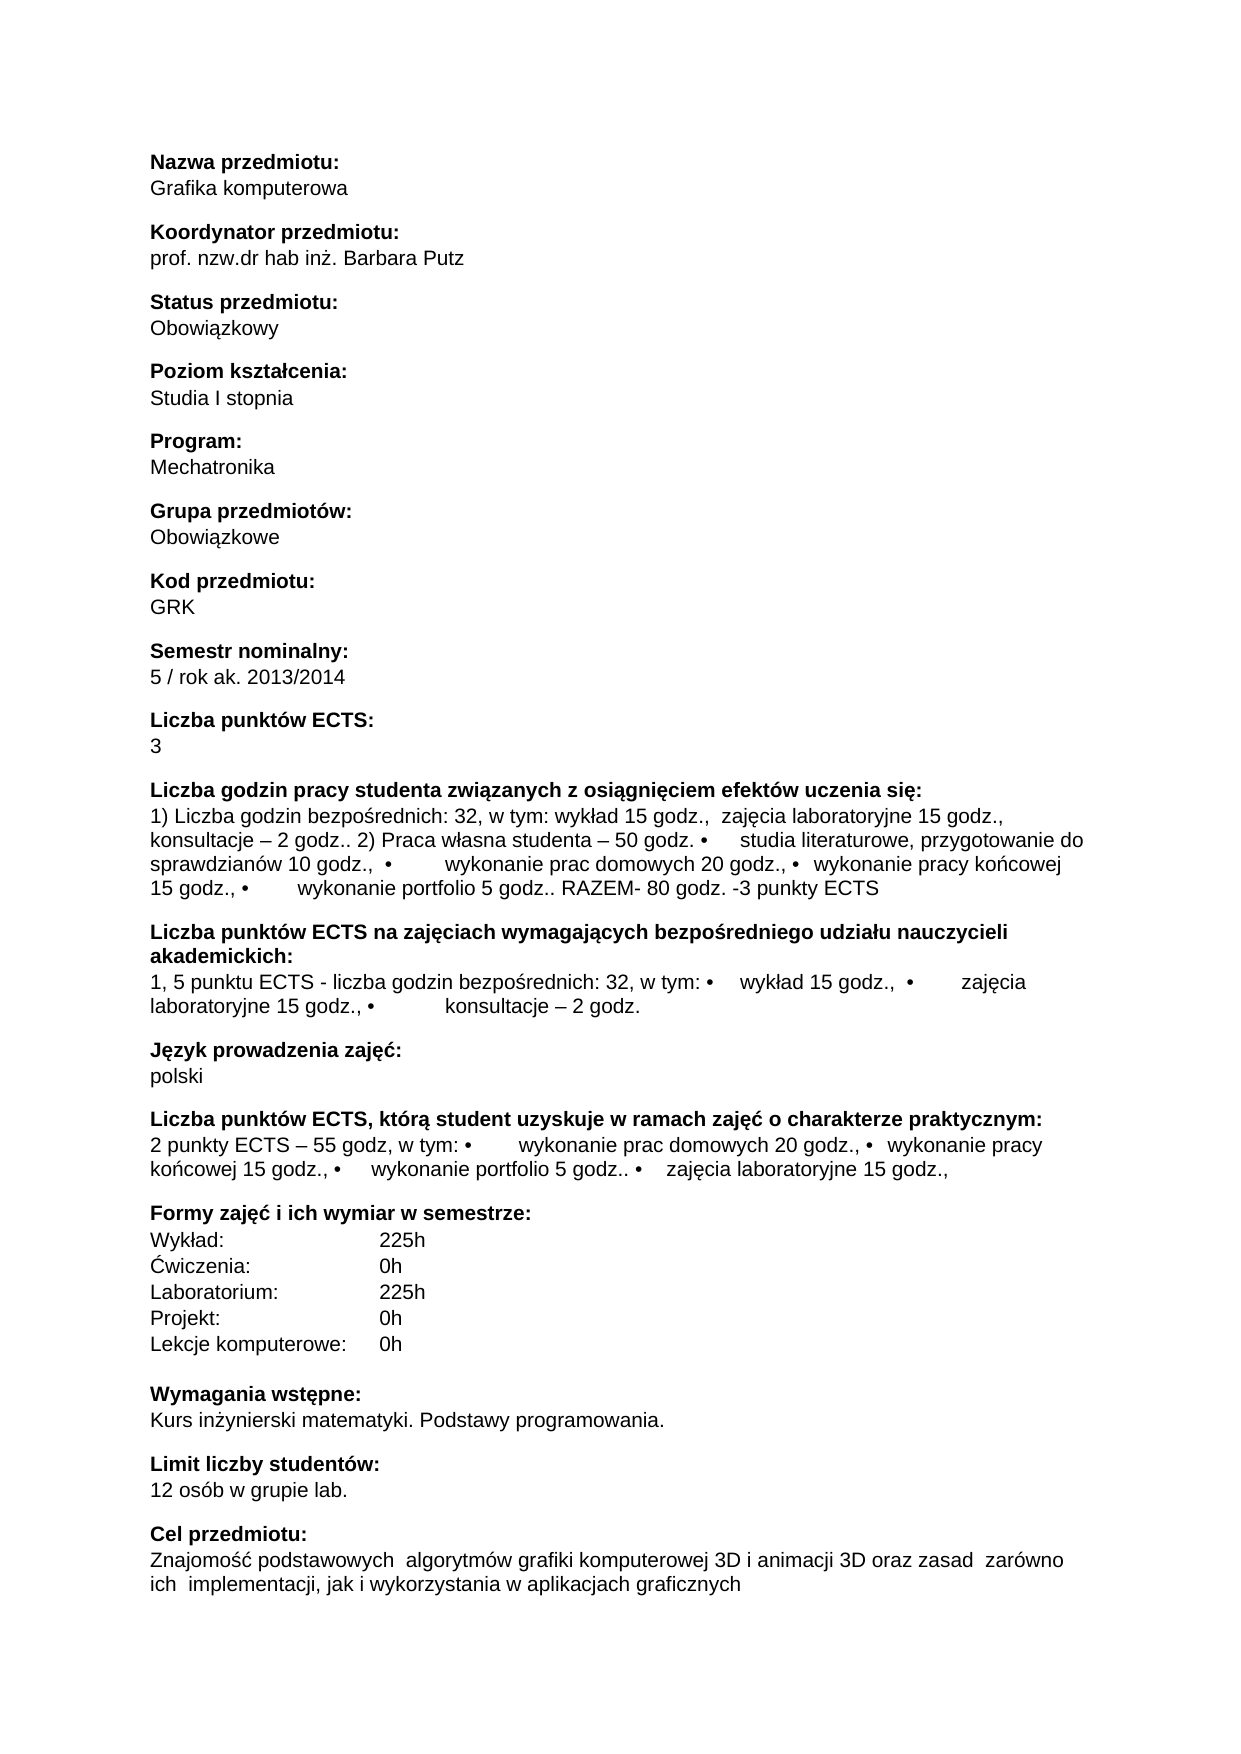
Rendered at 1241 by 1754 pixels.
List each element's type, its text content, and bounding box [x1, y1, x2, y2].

table_cell Lekcje komputerowe: [140, 1332, 367, 1356]
text 12 osób w grupie lab. [150, 1478, 1090, 1502]
text Kurs inżynierski matematyki. Podstawy programowania. [150, 1408, 1090, 1432]
text GRK [150, 595, 1090, 619]
text Kod przedmiotu: [150, 569, 1090, 593]
text Nazwa przedmiotu: [150, 150, 1090, 174]
text 1, 5 punktu ECTS - liczba godzin bezpośrednich: 32, w tym: • wykład 15 godz., • zajęcia laboratoryjne 15 godz., • konsultacje – 2 godz. [150, 970, 1090, 1018]
text Formy zajęć i ich wymiar w semestrze: [150, 1201, 1090, 1225]
text polski [150, 1063, 1090, 1087]
text Limit liczby studentów: [150, 1452, 1090, 1476]
text 1) Liczba godzin bezpośrednich: 32, w tym: wykład 15 godz., zajęcia laboratoryjne 15 godz., konsultacje – 2 godz.. 2) Praca własna studenta – 50 godz. • studia literaturowe, przygotowanie do sprawdzianów 10 godz., • wykonanie prac domowych 20 godz., • wykonanie pracy końcowej 15 godz., • wykonanie portfolio 5 godz.. RAZEM- 80 godz. -3 punkty ECTS [150, 804, 1090, 900]
table_cell 0h [369, 1330, 597, 1356]
table_header 225h [369, 1228, 597, 1252]
text Liczba punktów ECTS: [150, 708, 1090, 732]
text Cel przedmiotu: [150, 1521, 1090, 1545]
text Poziom kształcenia: [150, 359, 1090, 383]
table_cell 0h [369, 1304, 597, 1330]
text Koordynator przedmiotu: [150, 220, 1090, 244]
text 3 [150, 734, 1090, 758]
text Znajomość podstawowych algorytmów grafiki komputerowej 3D i animacji 3D oraz zasad zarówno ich implementacji, jak i wykorzystania w aplikacjach graficznych [150, 1547, 1090, 1595]
text Liczba godzin pracy studenta związanych z osiągnięciem efektów uczenia się: [150, 778, 1090, 802]
text Liczba punktów ECTS na zajęciach wymagających bezpośredniego udziału nauczycieli akademickich: [150, 920, 1090, 968]
text Studia I stopnia [150, 385, 1090, 409]
text Grupa przedmiotów: [150, 499, 1090, 523]
text prof. nzw.dr hab inż. Barbara Putz [150, 246, 1090, 270]
text Język prowadzenia zajęć: [150, 1037, 1090, 1061]
text Liczba punktów ECTS, którą student uzyskuje w ramach zajęć o charakterze praktycznym: [150, 1107, 1090, 1131]
table_header Wykład: [140, 1228, 367, 1252]
table_cell 0h [369, 1252, 597, 1278]
text 2 punkty ECTS – 55 godz, w tym: • wykonanie prac domowych 20 godz., • wykonanie pracy końcowej 15 godz., • wykonanie portfolio 5 godz.. • zajęcia laboratoryjne 15 godz., [150, 1133, 1090, 1181]
text Semestr nominalny: [150, 638, 1090, 662]
text Status przedmiotu: [150, 289, 1090, 313]
table_cell Projekt: [140, 1306, 367, 1330]
table_cell Laboratorium: [140, 1280, 367, 1304]
text Obowiązkowe [150, 525, 1090, 549]
table_cell 225h [369, 1278, 597, 1304]
text 5 / rok ak. 2013/2014 [150, 664, 1090, 688]
text Mechatronika [150, 455, 1090, 479]
text Obowiązkowy [150, 316, 1090, 339]
table_cell Ćwiczenia: [140, 1254, 367, 1278]
text Program: [150, 429, 1090, 453]
text Wymagania wstępne: [150, 1382, 1090, 1406]
text Grafika komputerowa [150, 176, 1090, 200]
